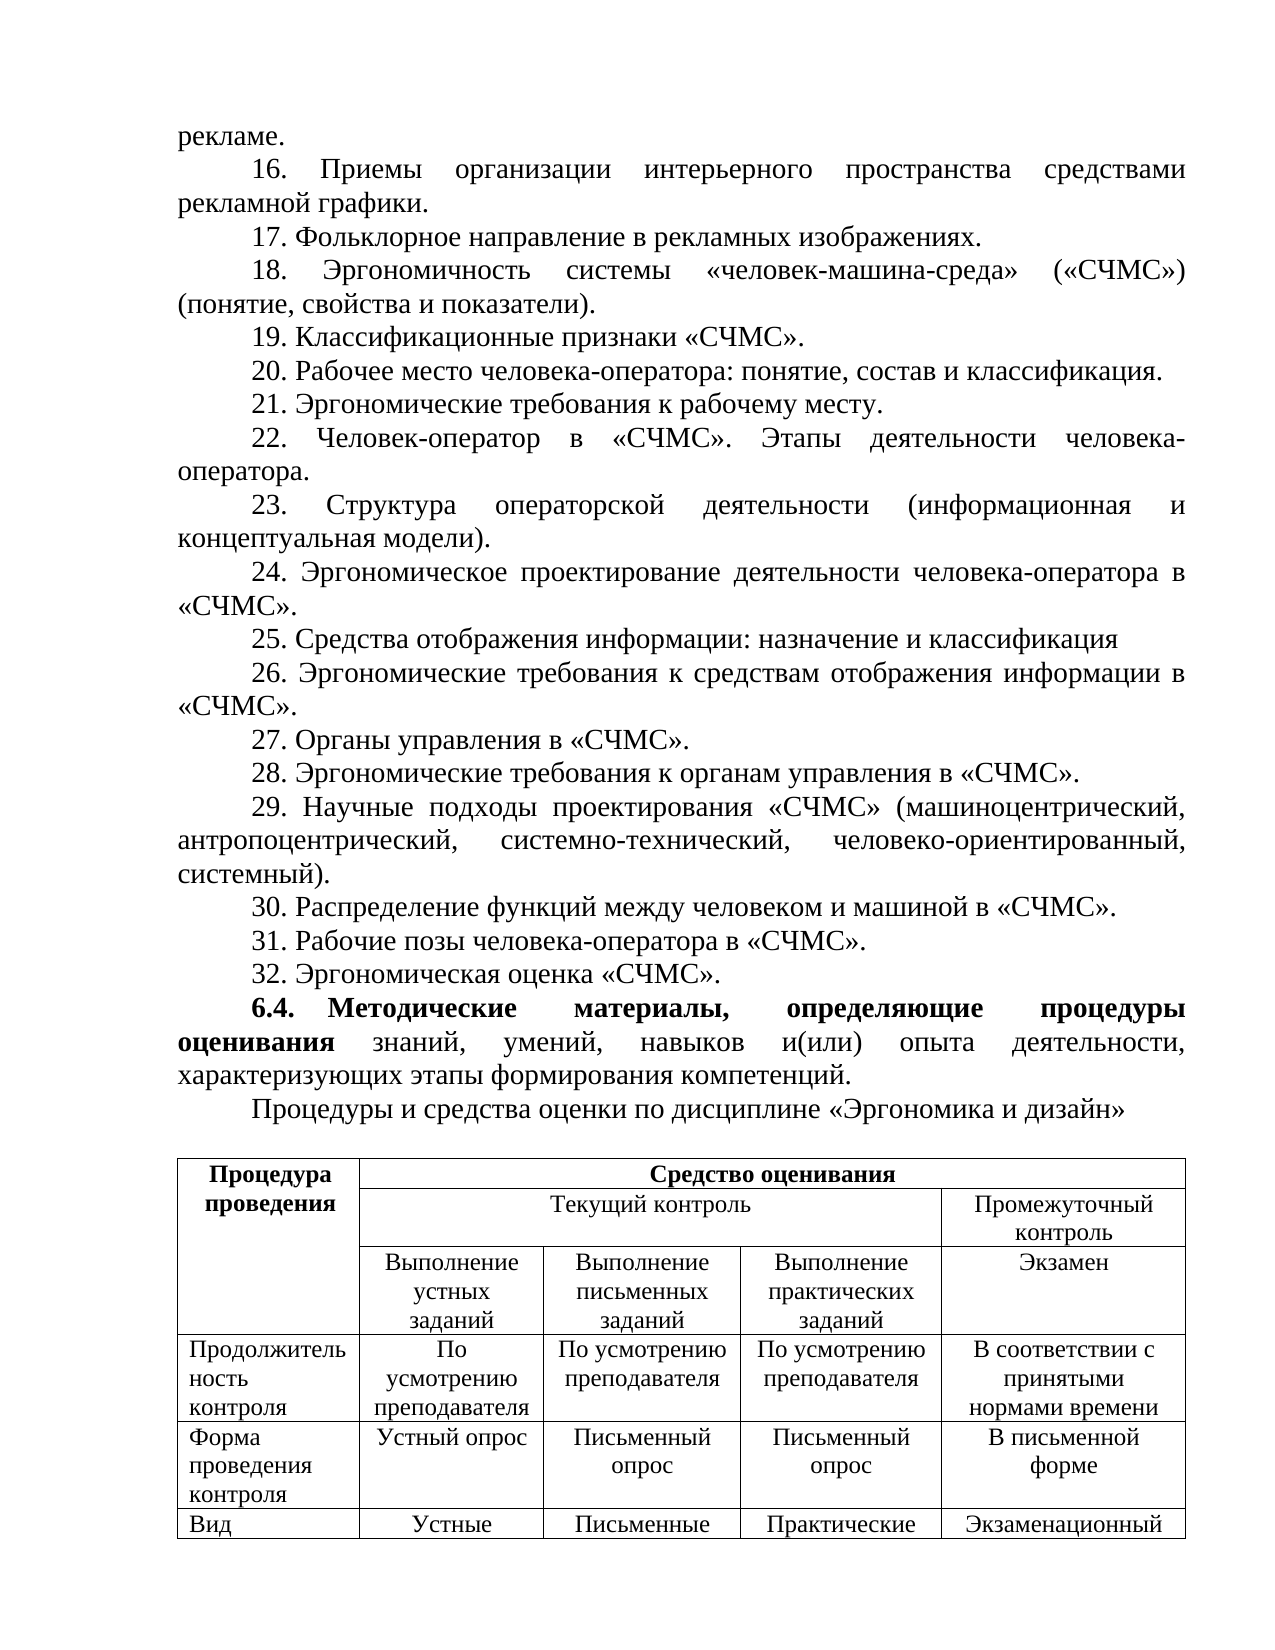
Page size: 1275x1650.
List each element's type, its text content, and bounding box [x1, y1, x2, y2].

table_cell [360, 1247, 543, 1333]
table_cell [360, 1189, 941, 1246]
text 21. Эргономические требования к рабочему месту. [177, 386, 1186, 420]
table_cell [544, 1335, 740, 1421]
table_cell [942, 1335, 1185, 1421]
text 30. Распределение функций между человеком и машиной в «СЧМС». [177, 889, 1186, 923]
text 23. Структура операторской деятельности (информационная и концептуальная модели). [177, 487, 1186, 554]
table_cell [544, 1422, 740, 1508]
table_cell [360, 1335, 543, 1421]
text 26. Эргономические требования к средствам отображения информации в «СЧМС». [177, 655, 1186, 722]
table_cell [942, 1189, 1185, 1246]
text 22. Человек-оператор в «СЧМС». Этапы деятельности человека-оператора. [177, 420, 1186, 487]
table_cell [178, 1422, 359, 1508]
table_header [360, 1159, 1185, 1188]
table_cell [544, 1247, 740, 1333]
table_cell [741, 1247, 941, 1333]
text 25. Средства отображения информации: назначение и классификация [177, 621, 1186, 655]
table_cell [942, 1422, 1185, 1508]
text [177, 118, 1186, 152]
list Методические материалы, определяющие процедуры оценивания знаний, умений, навыков и(или) опыта деятельности, характеризующих этапы формирования компетенций. [177, 990, 1186, 1091]
text 32. Эргономическая оценка «СЧМС». [177, 957, 1186, 990]
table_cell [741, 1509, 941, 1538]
text 31. Рабочие позы человека-оператора в «СЧМС». [177, 923, 1186, 957]
text 29. Научные подходы проектирования «СЧМС» (машиноцентрический, антропоцентрический, системно-технический, человеко-ориентированный, системный). [177, 789, 1186, 889]
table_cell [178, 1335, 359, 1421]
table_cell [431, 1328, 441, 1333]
text 17. Фольклорное направление в рекламных изображениях. [177, 219, 1186, 252]
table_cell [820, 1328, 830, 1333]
text Процедуры и средства оценки по дисциплине «Эргономика и дизайн» [177, 1091, 1186, 1124]
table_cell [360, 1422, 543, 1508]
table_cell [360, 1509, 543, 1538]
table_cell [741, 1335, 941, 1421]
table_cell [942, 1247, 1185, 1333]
text 20. Рабочее место человека-оператора: понятие, состав и классификация. [177, 353, 1186, 386]
text 27. Органы управления в «СЧМС». [177, 722, 1186, 755]
text 24. Эргономическое проектирование деятельности человека-оператора в «СЧМС». [177, 554, 1186, 621]
text 28. Эргономические требования к органам управления в «СЧМС». [177, 755, 1186, 789]
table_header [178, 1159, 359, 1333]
text 16. Приемы организации интерьерного пространства средствами рекламной графики. [177, 152, 1186, 219]
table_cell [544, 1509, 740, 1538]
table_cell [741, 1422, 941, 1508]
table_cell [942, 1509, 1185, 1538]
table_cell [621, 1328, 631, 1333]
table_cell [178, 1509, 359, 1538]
text 19. Классификационные признаки «СЧМС». [177, 319, 1186, 353]
text 18. Эргономичность системы «человек-машина-среда» («СЧМС») (понятие, свойства и показатели). [177, 252, 1186, 319]
